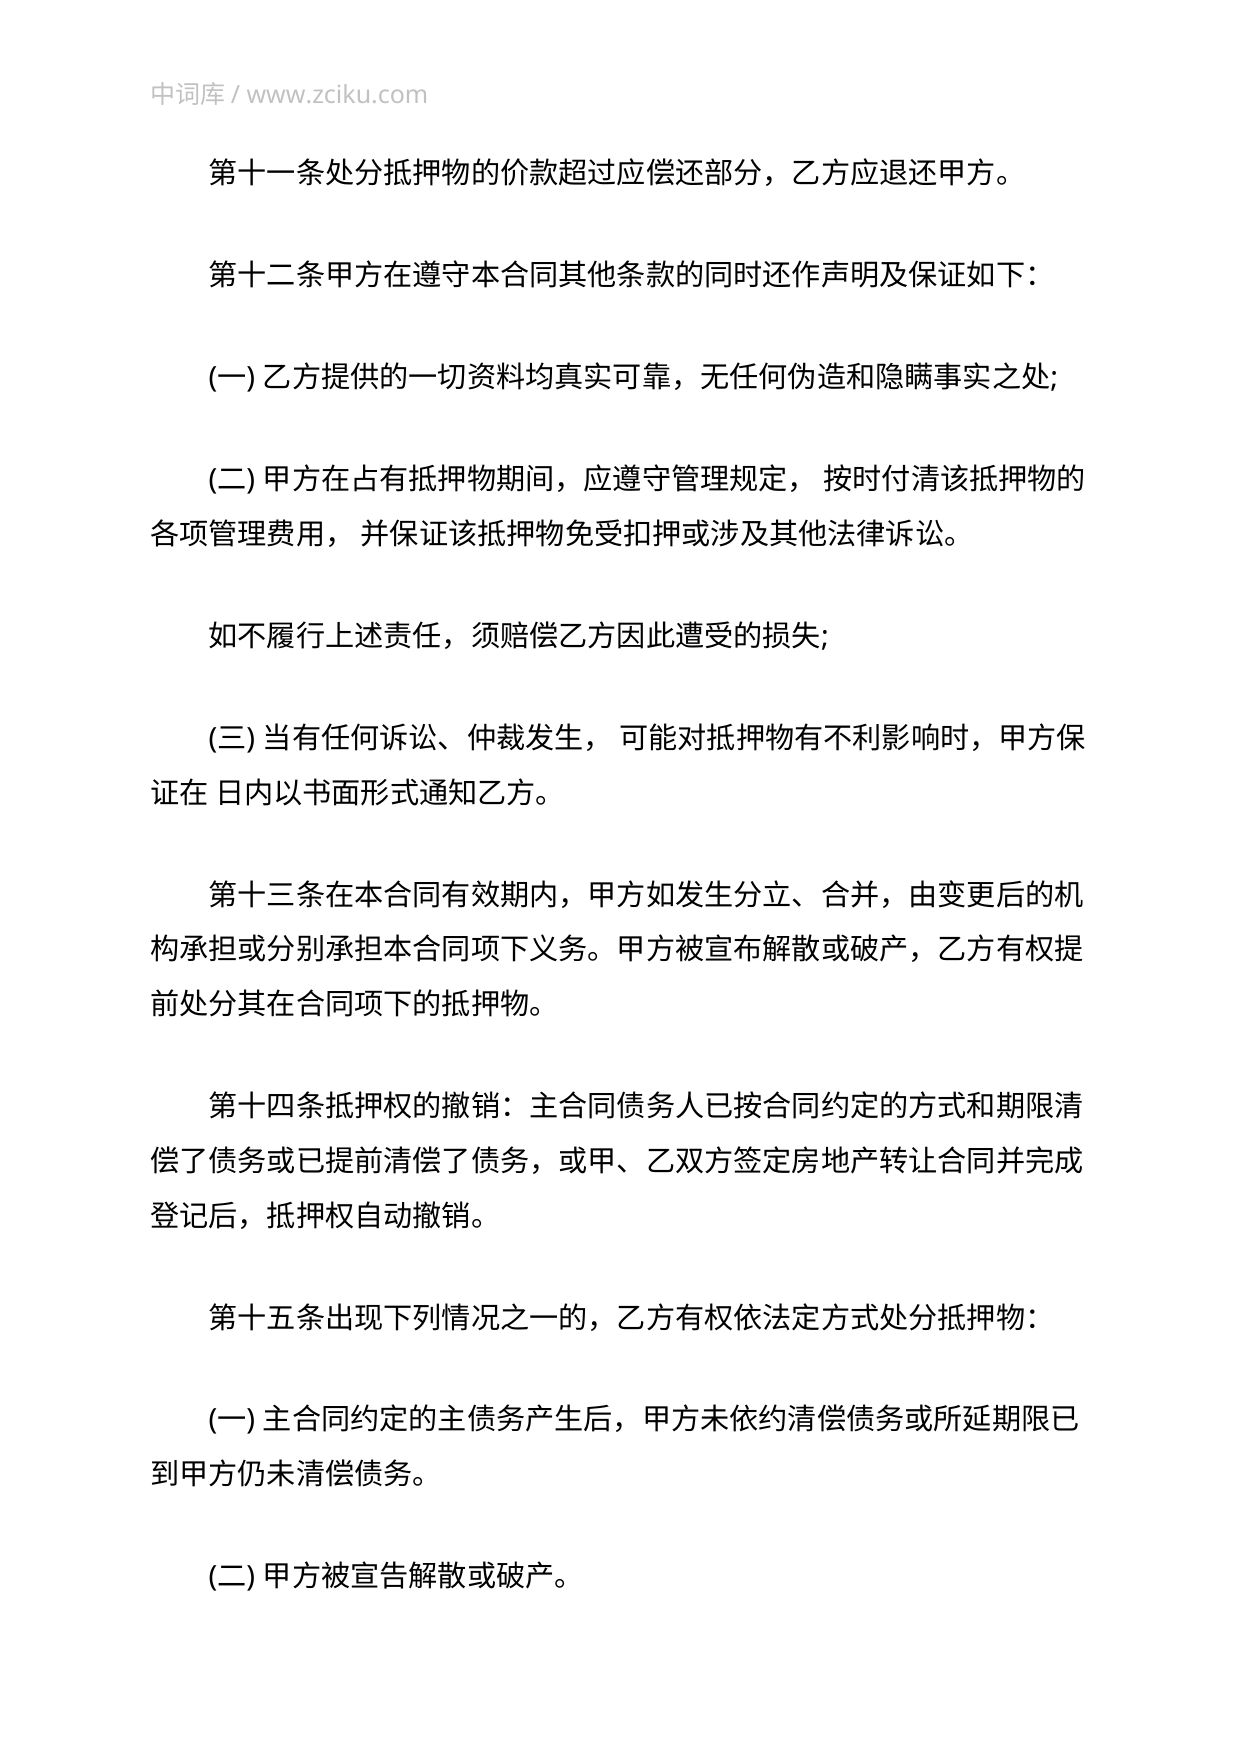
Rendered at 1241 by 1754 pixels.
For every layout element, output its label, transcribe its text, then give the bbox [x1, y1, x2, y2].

text 第十二条甲方在遵守本合同其他条款的同时还作声明及保证如下： [150, 252, 1090, 294]
text (二) 甲方被宣告解散或破产。 [150, 1553, 1090, 1595]
text (一) 乙方提供的一切资料均真实可靠，无任何伪造和隐瞒事实之处; [150, 353, 1090, 396]
text 第十四条抵押权的撤销：主合同债务人已按合同约定的方式和期限清偿了债务或已提前清偿了债务，或甲、乙双方签定房地产转让合同并完成登记后，抵押权自动撤销。 [150, 1083, 1090, 1235]
text (三) 当有任何诉讼、仲裁发生， 可能对抵押物有不利影响时，甲方保证在 日内以书面形式通知乙方。 [150, 714, 1090, 812]
text (一) 主合同约定的主债务产生后，甲方未依约清偿债务或所延期限已到甲方仍未清偿债务。 [150, 1396, 1090, 1493]
text 如不履行上述责任，须赔偿乙方因此遭受的损失; [150, 612, 1090, 655]
text 第十五条出现下列情况之一的，乙方有权依法定方式处分抵押物： [150, 1294, 1090, 1336]
text 第十三条在本合同有效期内，甲方如发生分立、合并，由变更后的机构承担或分别承担本合同项下义务。甲方被宣布解散或破产，乙方有权提前处分其在合同项下的抵押物。 [150, 871, 1090, 1023]
text (二) 甲方在占有抵押物期间，应遵守管理规定， 按时付清该抵押物的各项管理费用， 并保证该抵押物免受扣押或涉及其他法律诉讼。 [150, 456, 1090, 553]
text 第十一条处分抵押物的价款超过应偿还部分，乙方应退还甲方。 [150, 150, 1090, 192]
